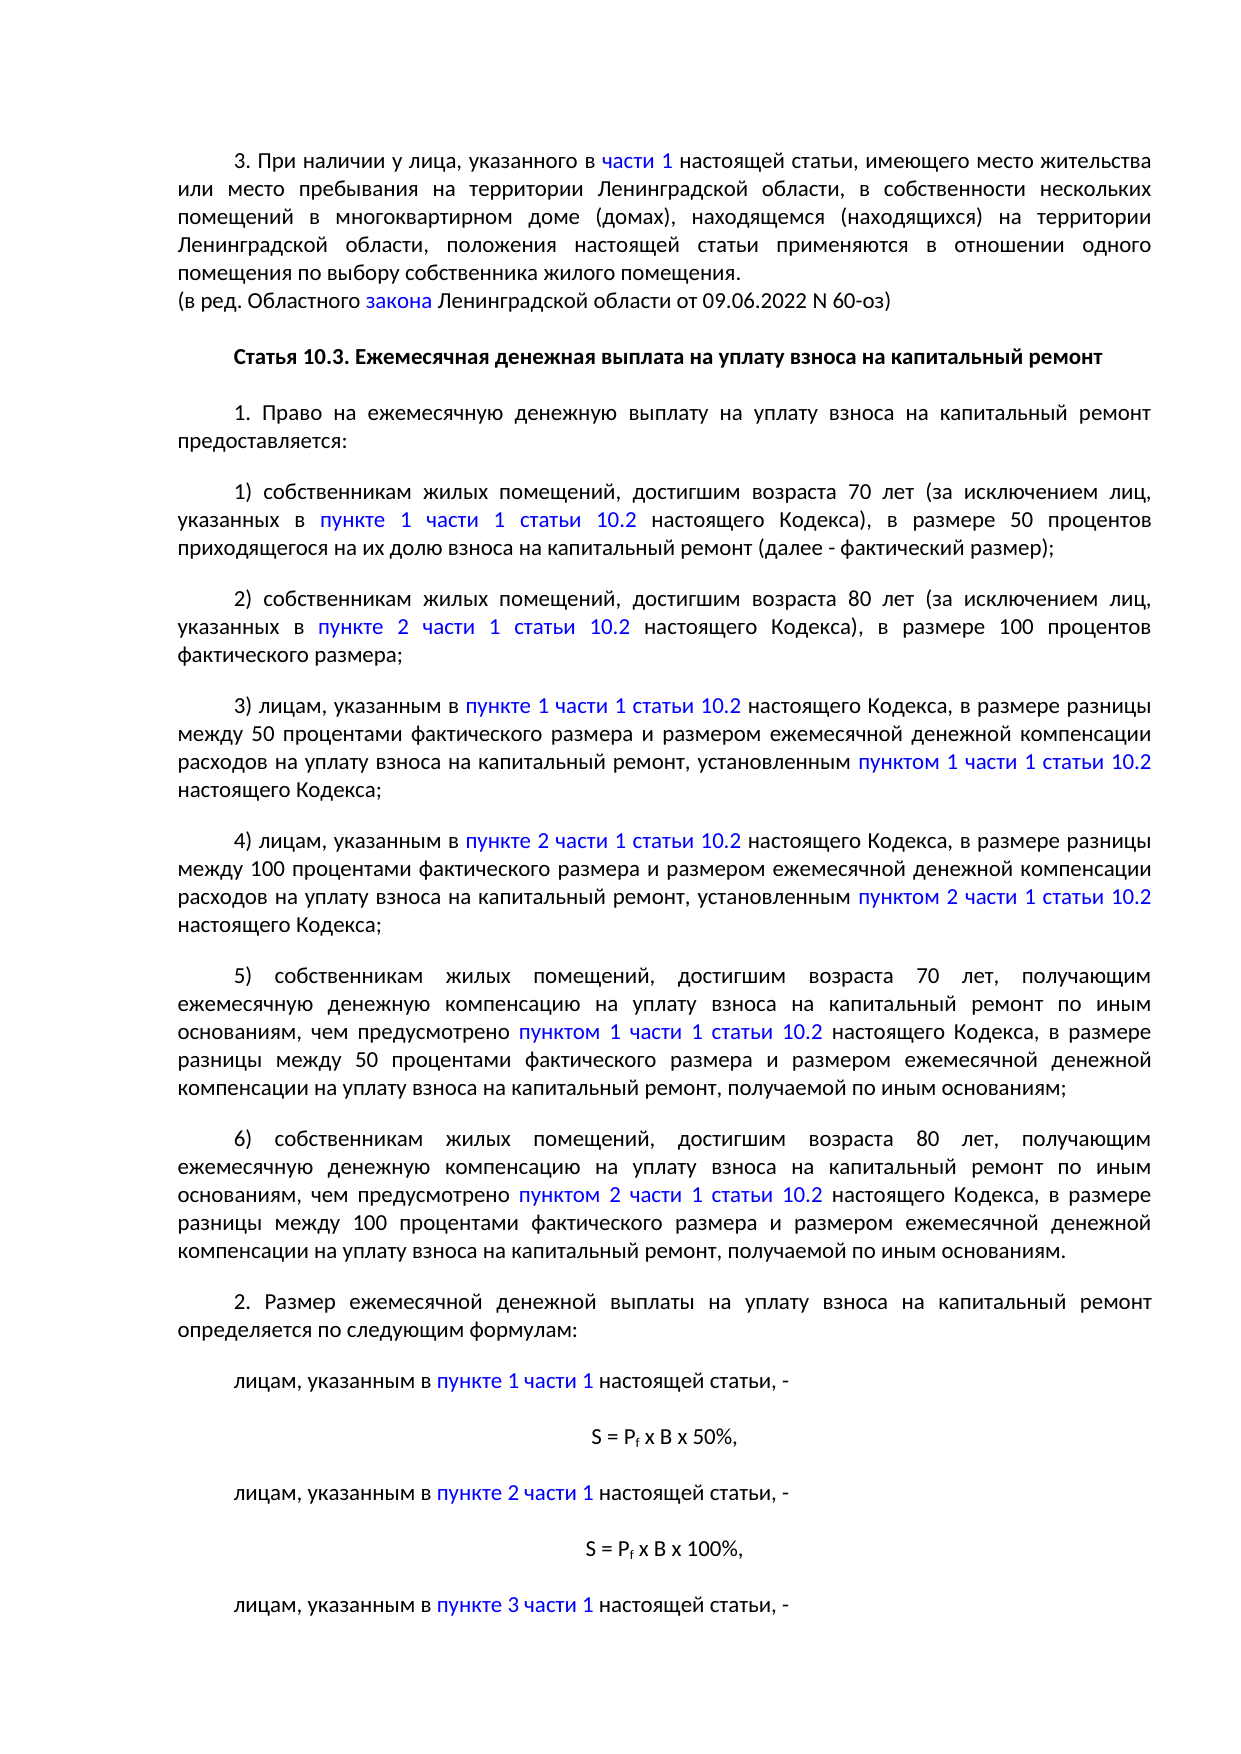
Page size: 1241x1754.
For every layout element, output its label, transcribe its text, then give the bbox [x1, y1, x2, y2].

text 4) лицам, указанным в пункте 2 части 1 статьи 10.2 настоящего Кодекса, в размере разницы между 100 процентами фактического размера и размером ежемесячной денежной компенсации расходов на уплату взноса на капитальный ремонт, установленным пунктом 2 части 1 статьи 10.2 настоящего Кодекса; [177, 826, 1152, 938]
text 1) собственникам жилых помещений, достигшим возраста 70 лет (за исключением лиц, указанных в пункте 1 части 1 статьи 10.2 настоящего Кодекса), в размере 50 процентов приходящегося на их долю взноса на капитальный ремонт (далее - фактический размер); [177, 477, 1152, 561]
text 1. Право на ежемесячную денежную выплату на уплату взноса на капитальный ремонт предоставляется: [177, 398, 1152, 454]
text 5) собственникам жилых помещений, достигшим возраста 70 лет, получающим ежемесячную денежную компенсацию на уплату взноса на капитальный ремонт по иным основаниям, чем предусмотрено пунктом 1 части 1 статьи 10.2 настоящего Кодекса, в размере разницы между 50 процентами фактического размера и размером ежемесячной денежной компенсации на уплату взноса на капитальный ремонт, получаемой по иным основаниям; [177, 961, 1152, 1101]
text S = Pf x B x 100%, [177, 1534, 1152, 1562]
text 2. Размер ежемесячной денежной выплаты на уплату взноса на капитальный ремонт определяется по следующим формулам: [177, 1287, 1152, 1343]
text S = Pf x B x 50%, [177, 1422, 1152, 1450]
text 3. При наличии у лица, указанного в части 1 настоящей статьи, имеющего место жительства или место пребывания на территории Ленинградской области, в собственности нескольких помещений в многоквартирном доме (домах), находящемся (находящихся) на территории Ленинградской области, положения настоящей статьи применяются в отношении одного помещения по выбору собственника жилого помещения. [177, 146, 1152, 286]
text (в ред. Областного закона Ленинградской области от 09.06.2022 N 60-оз) [177, 286, 1152, 314]
text лицам, указанным в пункте 3 части 1 настоящей статьи, - [177, 1590, 1152, 1618]
text лицам, указанным в пункте 2 части 1 настоящей статьи, - [177, 1478, 1152, 1506]
text лицам, указанным в пункте 1 части 1 настоящей статьи, - [177, 1366, 1152, 1394]
text 2) собственникам жилых помещений, достигшим возраста 80 лет (за исключением лиц, указанных в пункте 2 части 1 статьи 10.2 настоящего Кодекса), в размере 100 процентов фактического размера; [177, 584, 1152, 668]
title Статья 10.3. Ежемесячная денежная выплата на уплату взноса на капитальный ремонт [177, 342, 1152, 370]
text 3) лицам, указанным в пункте 1 части 1 статьи 10.2 настоящего Кодекса, в размере разницы между 50 процентами фактического размера и размером ежемесячной денежной компенсации расходов на уплату взноса на капитальный ремонт, установленным пунктом 1 части 1 статьи 10.2 настоящего Кодекса; [177, 691, 1152, 803]
text 6) собственникам жилых помещений, достигшим возраста 80 лет, получающим ежемесячную денежную компенсацию на уплату взноса на капитальный ремонт по иным основаниям, чем предусмотрено пунктом 2 части 1 статьи 10.2 настоящего Кодекса, в размере разницы между 100 процентами фактического размера и размером ежемесячной денежной компенсации на уплату взноса на капитальный ремонт, получаемой по иным основаниям. [177, 1124, 1152, 1264]
